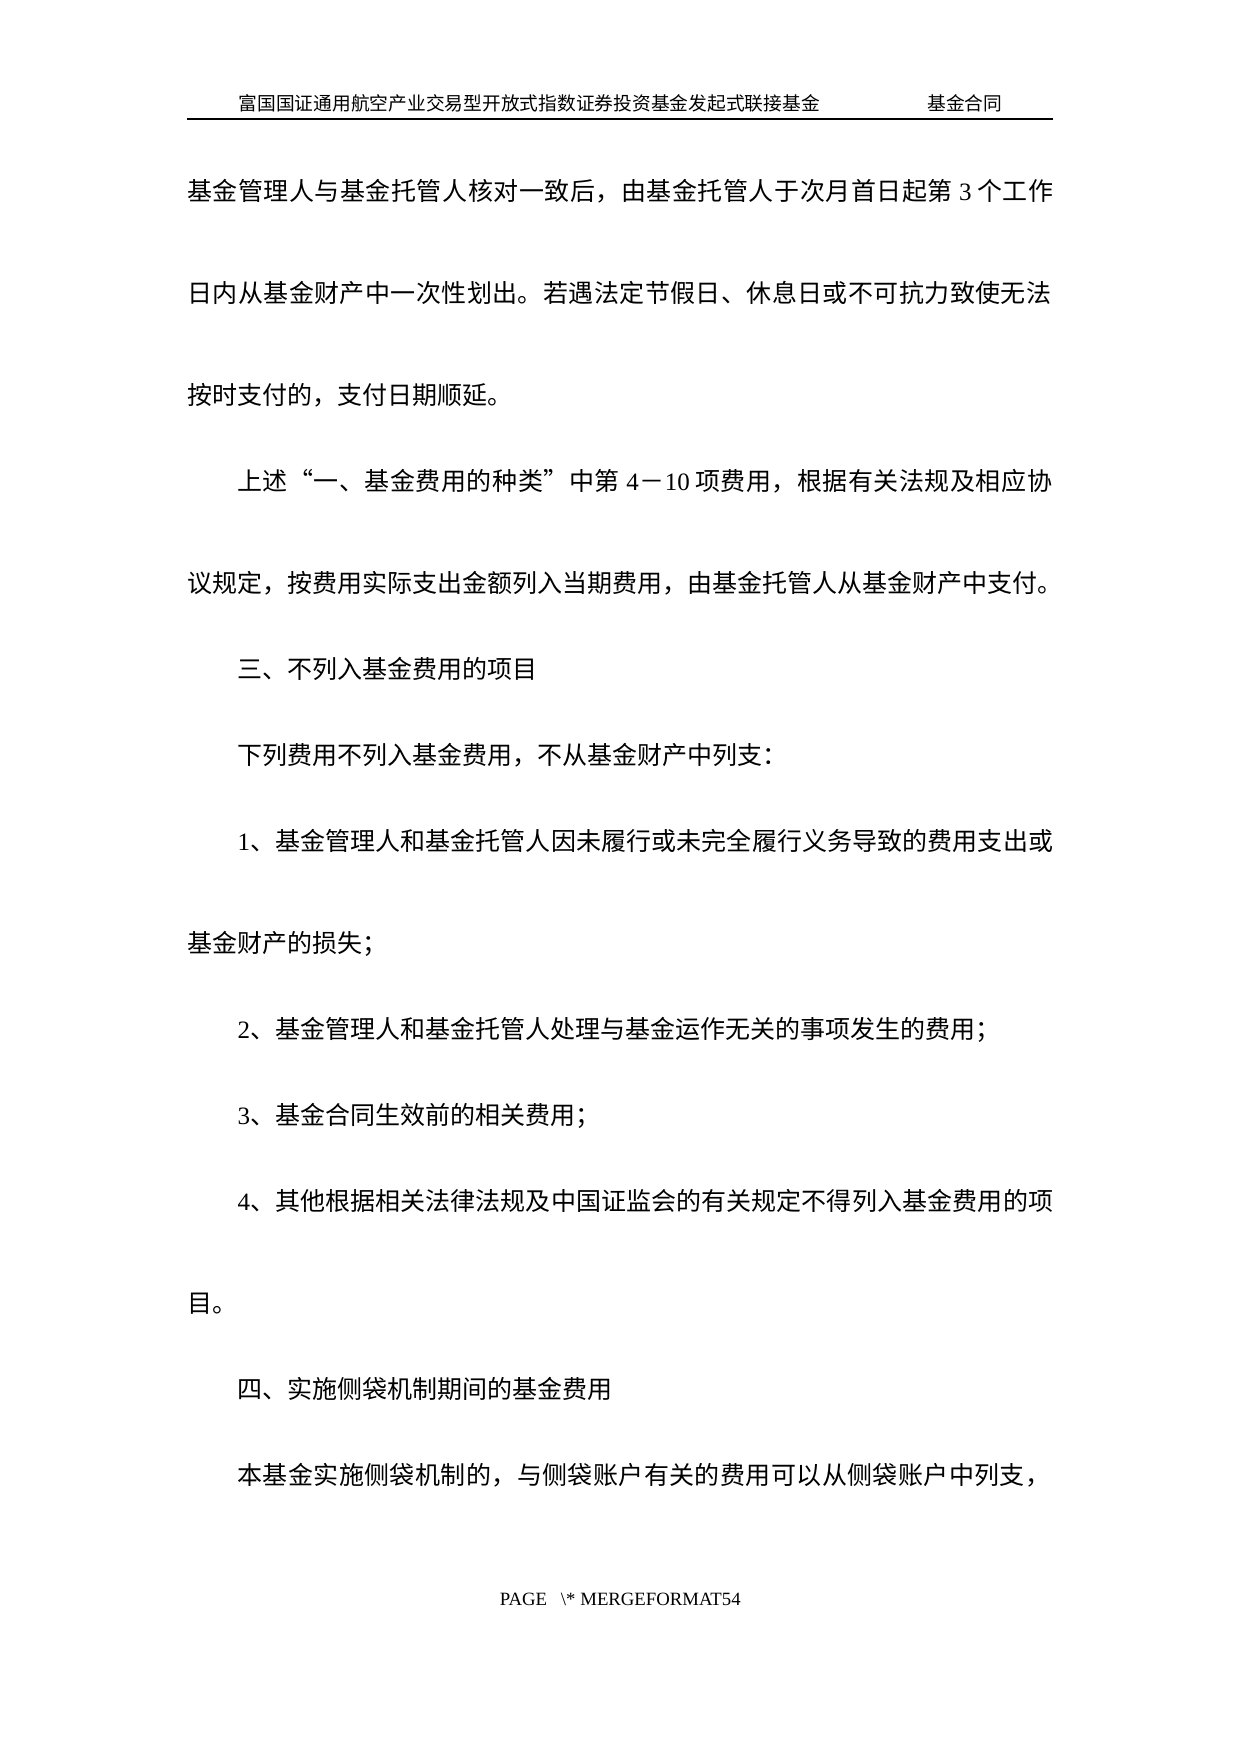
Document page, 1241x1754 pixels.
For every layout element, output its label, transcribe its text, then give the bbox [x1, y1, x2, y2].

text 3、基金合同生效前的相关费用； [187, 1079, 1053, 1147]
text 四、实施侧袋机制期间的基金费用 [187, 1353, 1053, 1421]
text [187, 1439, 1053, 1507]
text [187, 156, 1053, 427]
text 下列费用不列入基金费用，不从基金财产中列支： [187, 719, 1053, 787]
text 三、不列入基金费用的项目 [187, 633, 1053, 701]
text 1、基金管理人和基金托管人因未履行或未完全履行义务导致的费用支出或基金财产的损失； [187, 806, 1053, 975]
text 上述“一、基金费用的种类”中第4－10项费用，根据有关法规及相应协议规定，按费用实际支出金额列入当期费用，由基金托管人从基金财产中支付。 [187, 446, 1053, 615]
text 4、其他根据相关法律法规及中国证监会的有关规定不得列入基金费用的项目。 [187, 1166, 1053, 1335]
text 2、基金管理人和基金托管人处理与基金运作无关的事项发生的费用； [187, 993, 1053, 1061]
